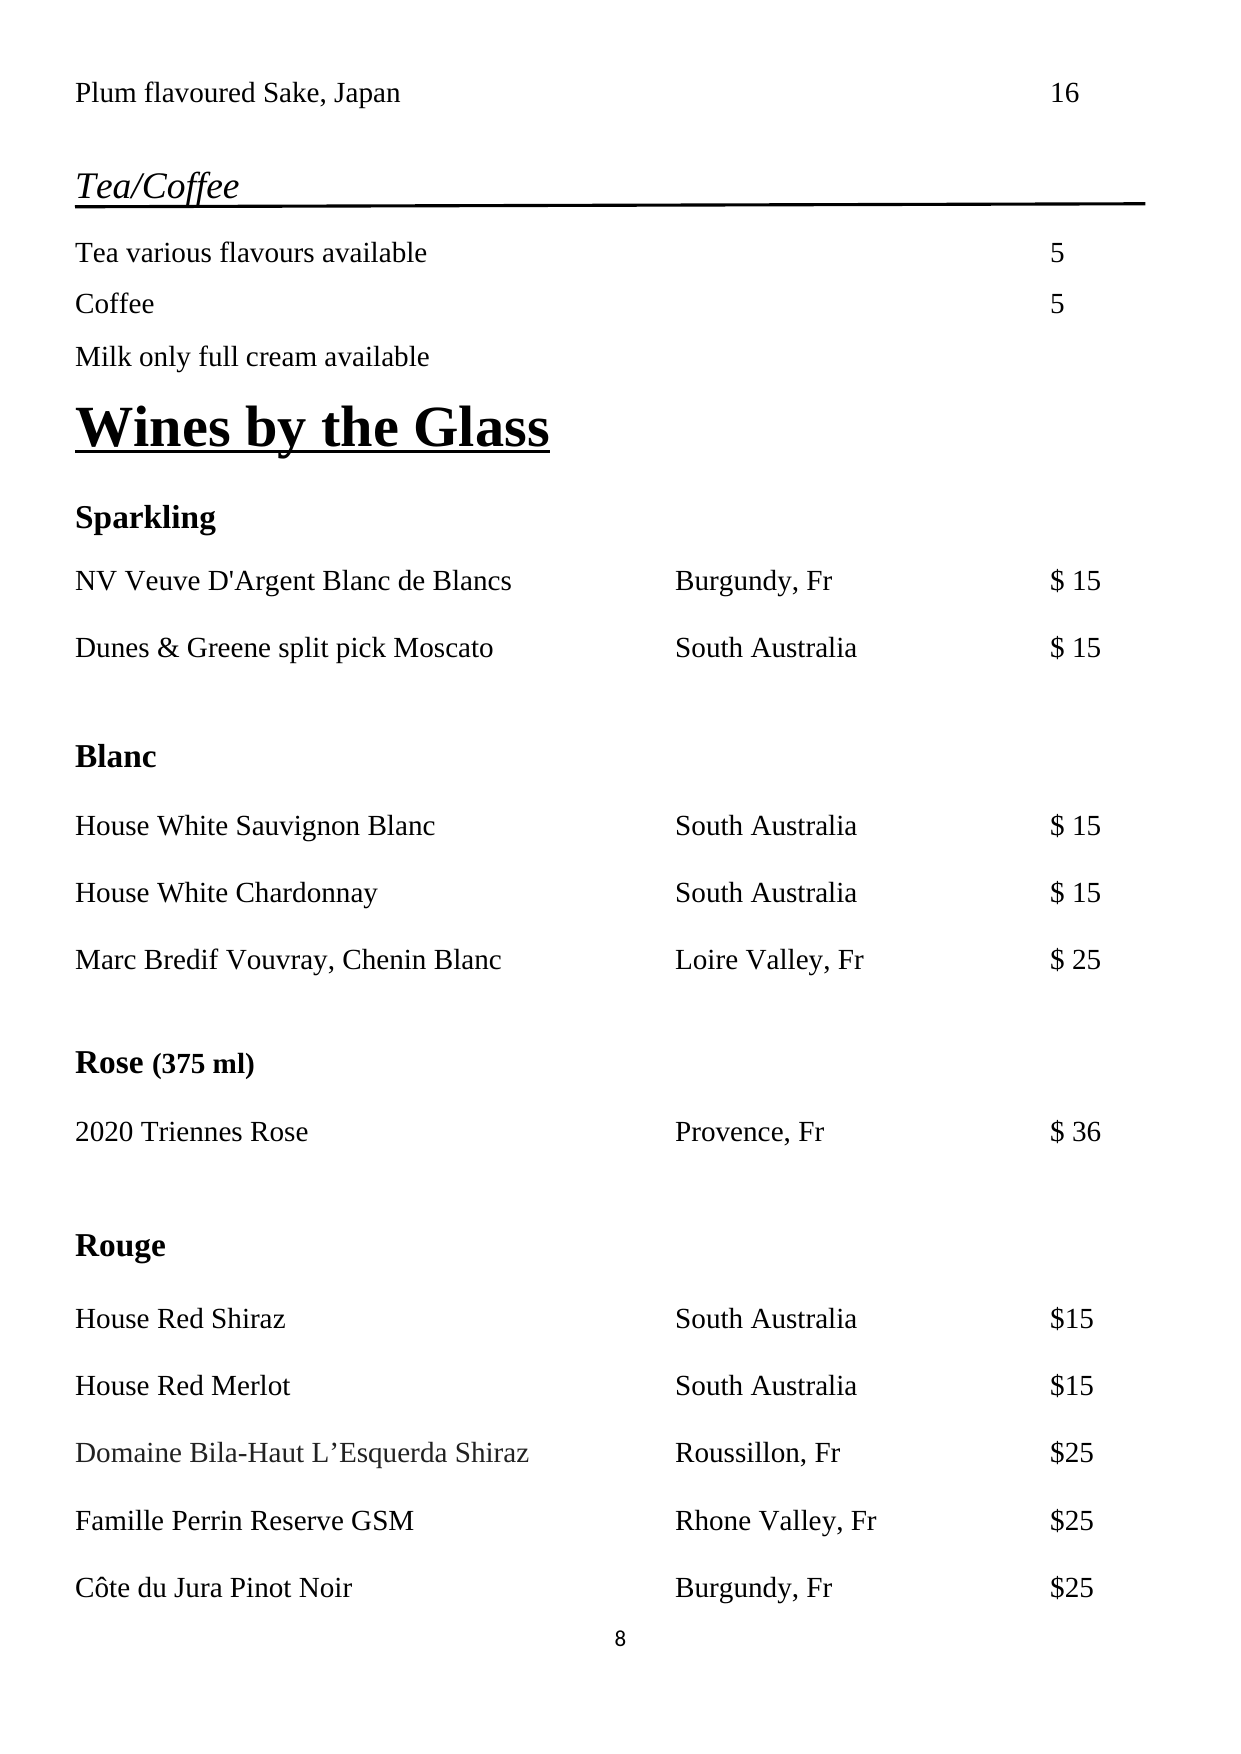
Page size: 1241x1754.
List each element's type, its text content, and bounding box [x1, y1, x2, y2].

text 2020 Triennes Rose Provence, Fr $ 36 [75, 1114, 1165, 1148]
text Domaine Bila-Haut L’Esquerda Shiraz Roussillon, Fr $25 [600, 1436, 1165, 1469]
text Rouge [75, 1225, 1165, 1263]
text House Red Merlot South Australia $15 [75, 1368, 1165, 1402]
text Côte du Jura Pinot Noir Burgundy, Fr $25 [75, 1570, 1165, 1603]
text Milk only full cream available [75, 339, 1165, 372]
text Wines by the Glass [75, 392, 1165, 459]
text Famille Perrin Reserve GSM Rhone Valley, Fr $25 [75, 1503, 1165, 1536]
text House White Sauvignon Blanc South Australia $ 15 [75, 808, 1165, 841]
text House Red Shiraz South Australia $15 [75, 1301, 1165, 1335]
text House White Chardonnay South Australia $ 15 [75, 875, 1165, 908]
text Tea/Coffee [75, 164, 1165, 207]
text Dunes & Greene split pick Moscato South Australia $ 15 [75, 631, 1165, 664]
text NV Veuve D'Argent Blanc de Blancs Burgundy, Fr $ 15 [75, 563, 1165, 597]
text Blanc [75, 736, 1165, 774]
text Sparkling [75, 497, 1165, 536]
text Rose (375 ml) [75, 1043, 1165, 1081]
text Coffee 5 [75, 286, 1165, 320]
text Marc Bredif Vouvray, Chenin Blanc Loire Valley, Fr $ 25 [75, 942, 1165, 976]
text Tea various flavours available 5 [75, 235, 1165, 269]
text Plum flavoured Sake, Japan 16 [75, 75, 1165, 145]
